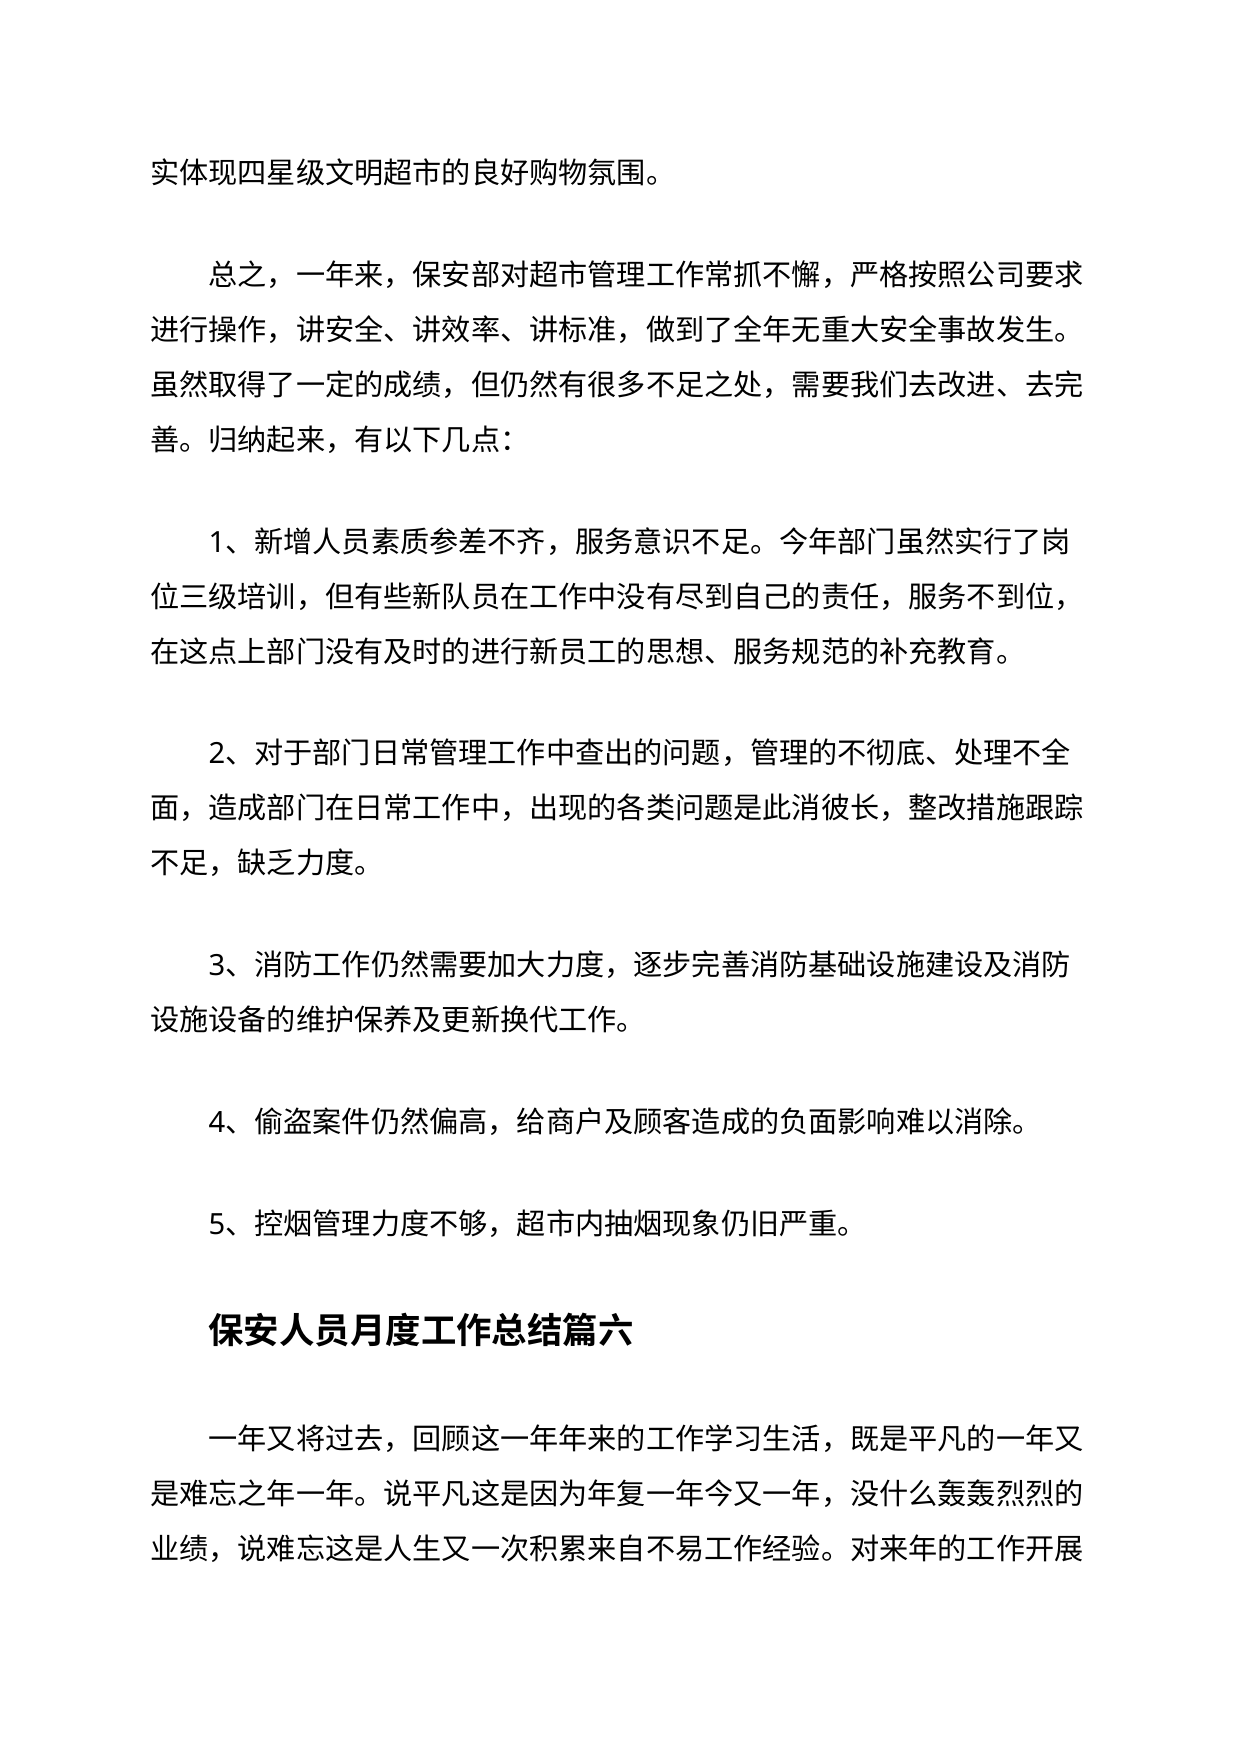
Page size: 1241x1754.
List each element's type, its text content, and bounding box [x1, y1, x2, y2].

text 2、对于部门日常管理工作中查出的问题，管理的不彻底、处理不全面，造成部门在日常工作中，出现的各类问题是此消彼长，整改措施跟踪不足，缺乏力度。 [150, 730, 1090, 882]
text 5、控烟管理力度不够，超市内抽烟现象仍旧严重。 [150, 1200, 1090, 1243]
text 3、消防工作仍然需要加大力度，逐步完善消防基础设施建设及消防设施设备的维护保养及更新换代工作。 [150, 942, 1090, 1039]
text 总之，一年来，保安部对超市管理工作常抓不懈，严格按照公司要求进行操作，讲安全、讲效率、讲标准，做到了全年无重大安全事故发生。虽然取得了一定的成绩，但仍然有很多不足之处，需要我们去改进、去完善。归纳起来，有以下几点： [150, 252, 1090, 459]
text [150, 1416, 1090, 1568]
text 4、偷盗案件仍然偏高，给商户及顾客造成的负面影响难以消除。 [150, 1098, 1090, 1141]
text 保安人员月度工作总结篇六 [150, 1302, 1090, 1353]
text 1、新增人员素质参差不齐，服务意识不足。今年部门虽然实行了岗位三级培训，但有些新队员在工作中没有尽到自己的责任，服务不到位，在这点上部门没有及时的进行新员工的思想、服务规范的补充教育。 [150, 518, 1090, 670]
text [150, 150, 1090, 192]
